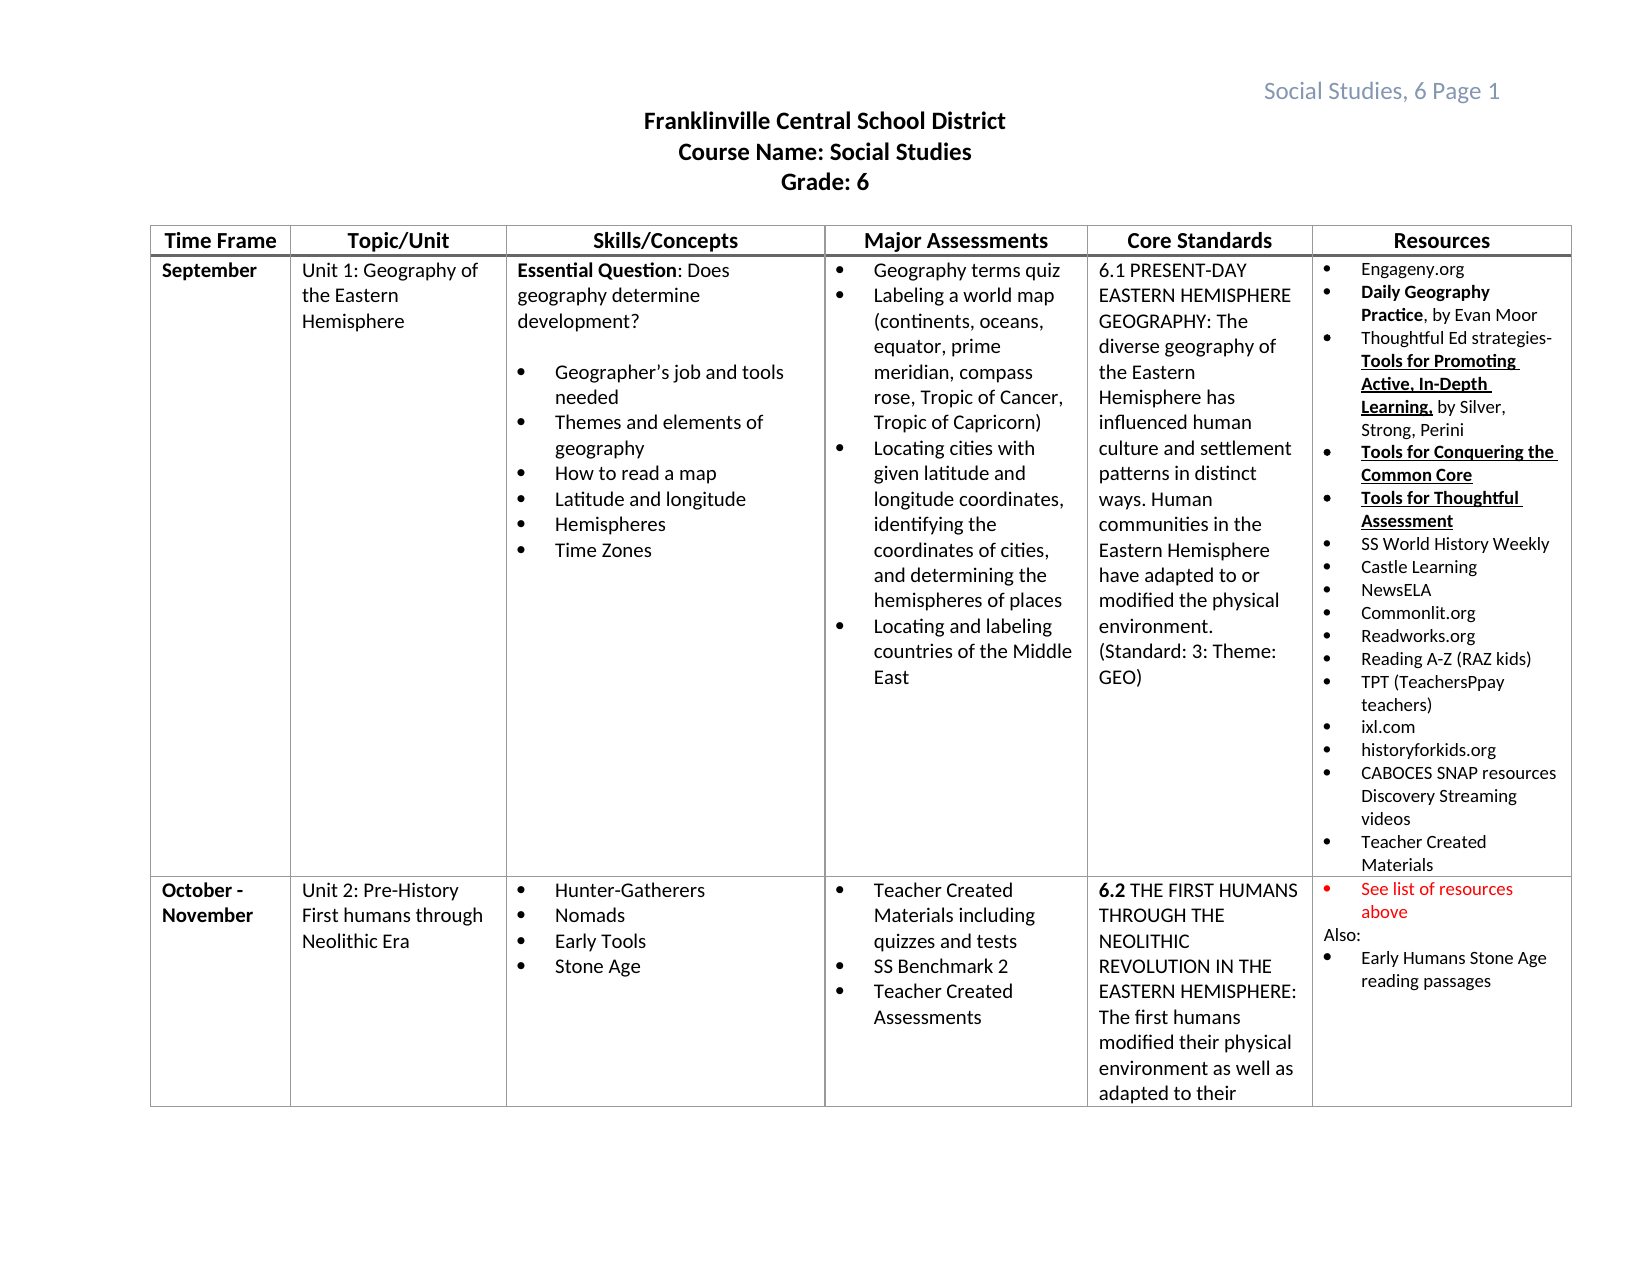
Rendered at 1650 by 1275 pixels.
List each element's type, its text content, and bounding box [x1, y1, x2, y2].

table_cell Essential Question: Does geography determine development? Geographer’s job and tools needed Themes and elements of geography How to read a map Latitude and longitude Hemispheres Time Zones [507, 257, 824, 876]
table_cell 6.1 PRESENT-DAY EASTERN HEMISPHERE GEOGRAPHY: The diverse geography of the Eastern Hemisphere has influenced human culture and settlement patterns in distinct ways. Human communities in the Eastern Hemisphere have adapted to or modified the physical environment. (Standard: 3: Theme: GEO) [1088, 257, 1312, 876]
table_header Topic/Unit [291, 226, 506, 254]
table_cell October - November [151, 877, 290, 1106]
table_cell Engageny.org Daily Geography Practice, by Evan Moor Thoughtful Ed strategies- Tools for Promoting Active, In-Depth Learning, by Silver, Strong, Perini Tools for Conquering the Common Core Tools for Thoughtful Assessment SS World History Weekly Castle Learning NewsELA Commonlit.org Readworks.org Reading A-Z (RAZ kids) TPT (TeachersPpay teachers) ixl.com historyforkids.org CABOCES SNAP resources Discovery Streaming videos Teacher Created Materials [1313, 257, 1571, 876]
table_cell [291, 877, 506, 1106]
table_header Skills/Concepts [507, 226, 824, 254]
table_header Core Standards [1088, 226, 1312, 254]
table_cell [1313, 877, 1571, 1106]
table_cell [1088, 877, 1312, 1106]
table_cell September [151, 257, 290, 876]
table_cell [507, 877, 824, 1106]
table_cell Unit 1: Geography of the Eastern Hemisphere [291, 257, 506, 876]
table_header Resources [1313, 226, 1571, 254]
table_header Time Frame [151, 226, 290, 254]
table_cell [826, 877, 1087, 1106]
table_header Major Assessments [826, 226, 1087, 254]
table_cell Geography terms quiz Labeling a world map (continents, oceans, equator, prime meridian, compass rose, Tropic of Cancer, Tropic of Capricorn) Locating cities with given latitude and longitude coordinates, identifying the coordinates of cities, and determining the hemispheres of places Locating and labeling countries of the Middle East [826, 257, 1087, 876]
